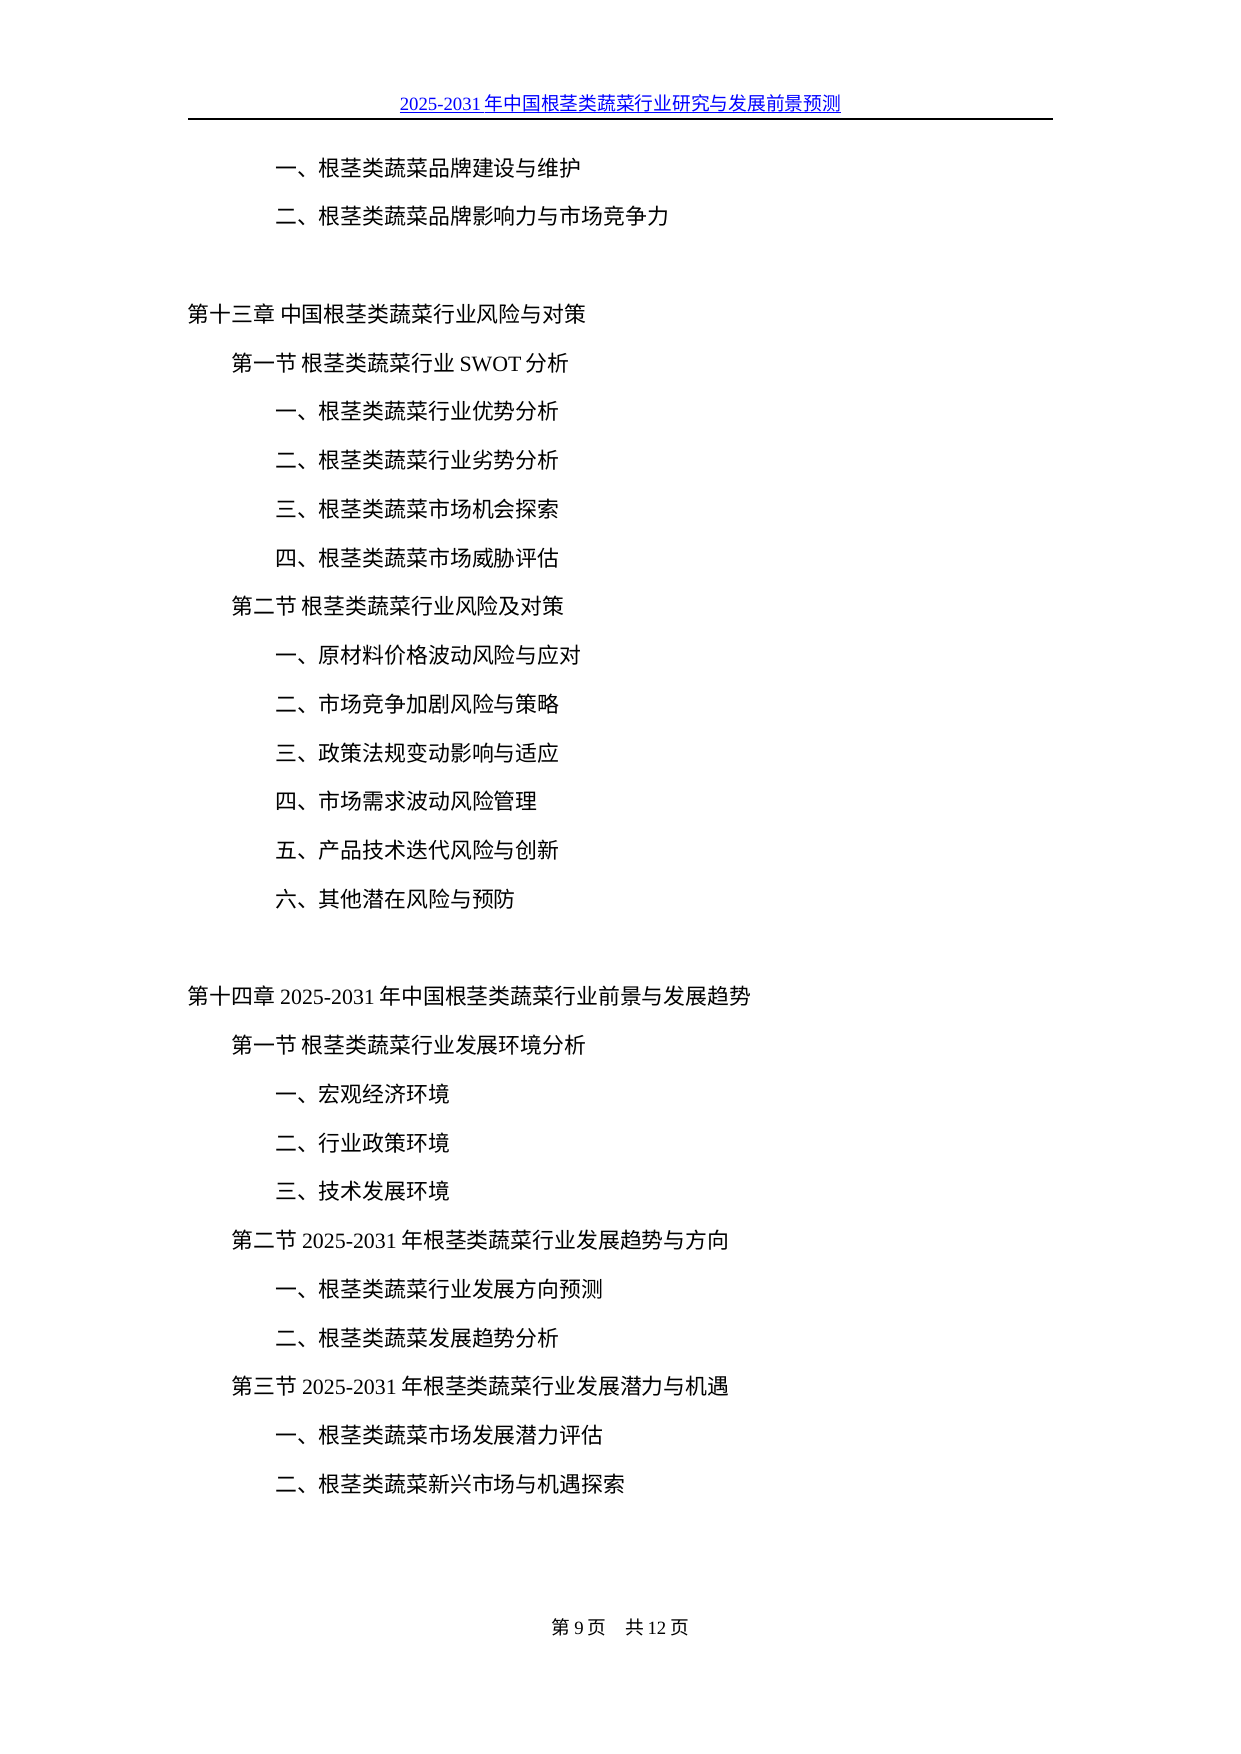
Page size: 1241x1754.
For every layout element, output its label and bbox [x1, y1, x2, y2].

text [187, 150, 1053, 1499]
